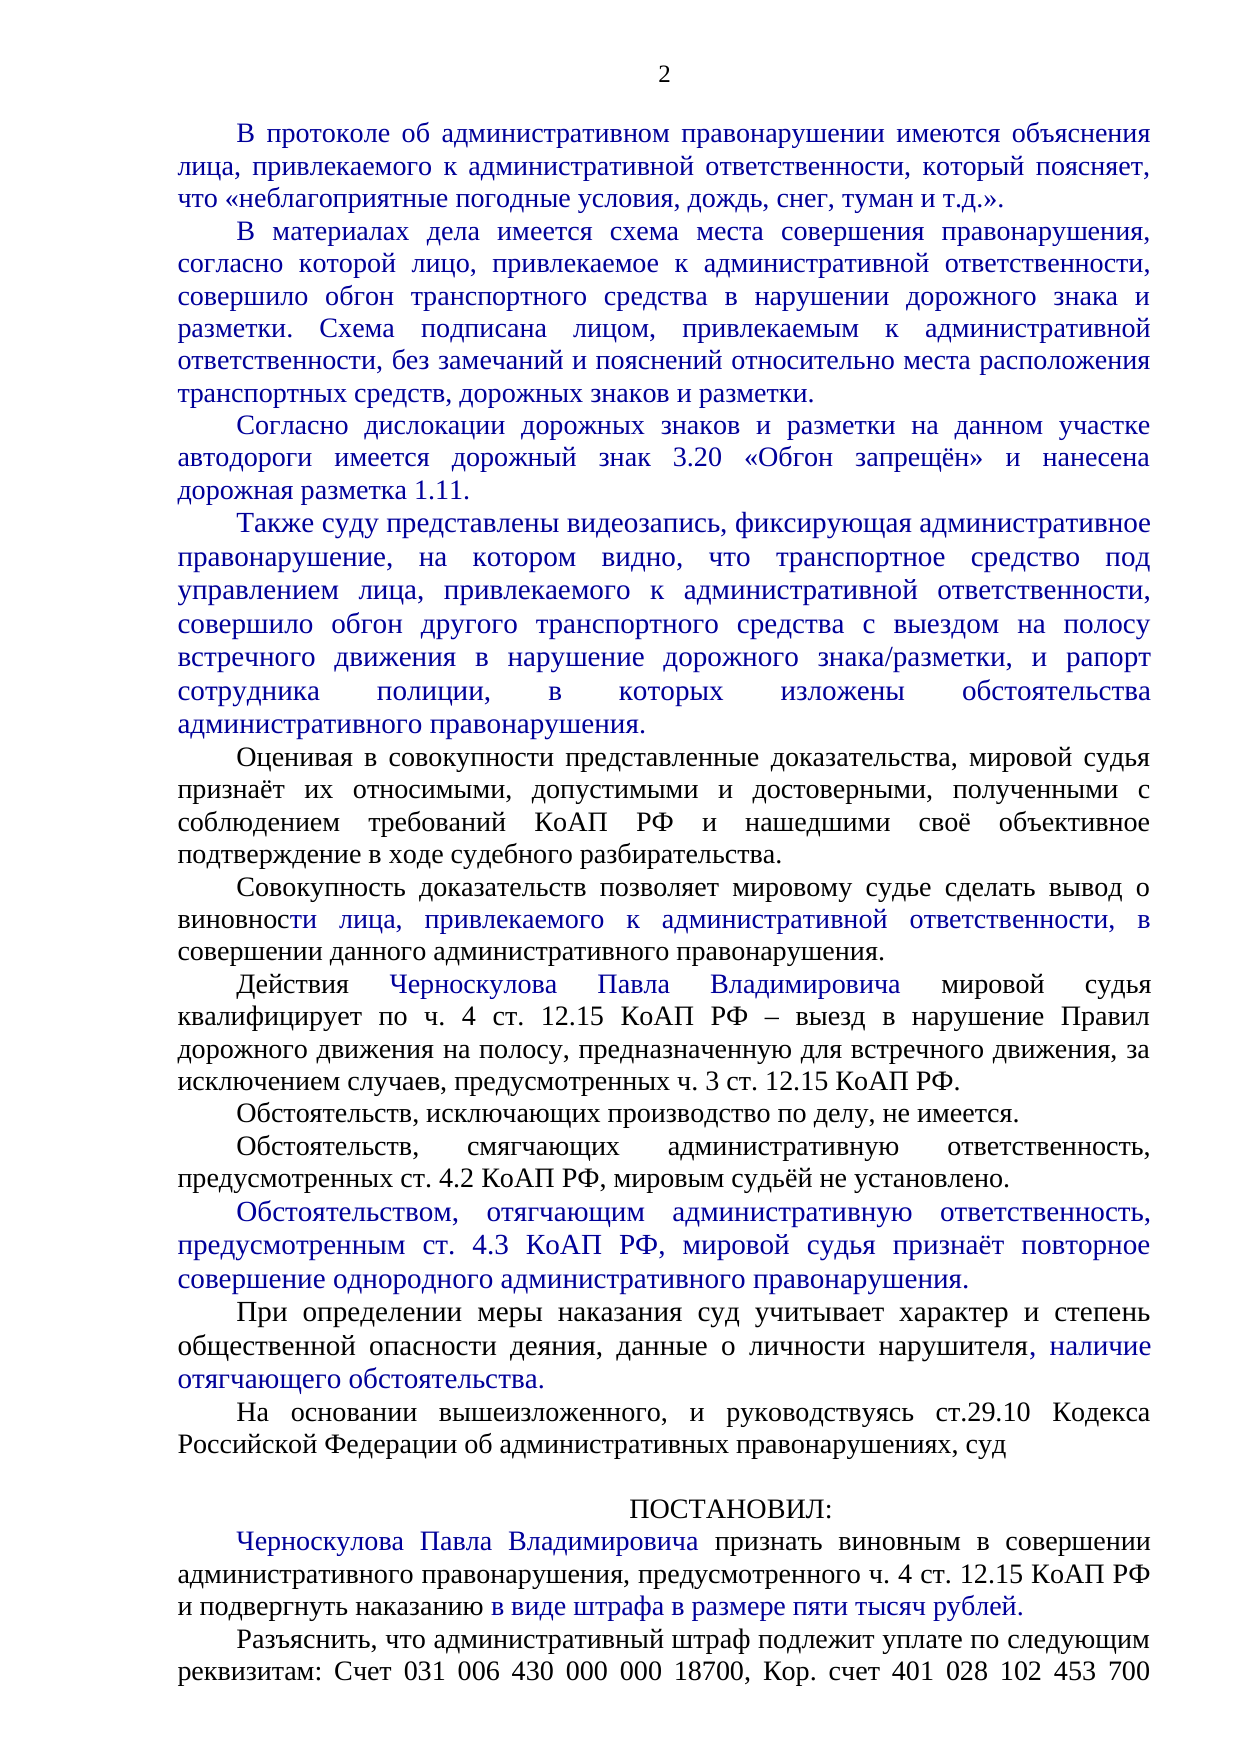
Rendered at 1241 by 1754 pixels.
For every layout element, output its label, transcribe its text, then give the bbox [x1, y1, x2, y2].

text В материалах дела имеется схема места совершения правонарушения, согласно которой лицо, привлекаемое к административной ответственности, совершило обгон транспортного средства в нарушении дорожного знака и разметки. Схема подписана лицом, привлекаемым к административной ответственности, без замечаний и пояснений относительно места расположения транспортных средств, дорожных знаков и разметки. [177, 214, 1152, 408]
text Согласно дислокации дорожных знаков и разметки на данном участке автодороги имеется дорожный знак 3.20 «Обгон запрещён» и нанесена дорожная разметка 1.11. [177, 408, 1152, 505]
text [177, 1622, 1152, 1686]
text Обстоятельств, исключающих производство по делу, не имеется. [177, 1096, 1152, 1129]
text Совокупность доказательств позволяет мировому судье сделать вывод о виновности лица, привлекаемого к административной ответственности, в совершении данного административного правонарушения. [177, 870, 1152, 967]
text Обстоятельств, смягчающих административную ответственность, предусмотренных ст. 4.2 КоАП РФ, мировым судьёй не установлено. [177, 1129, 1152, 1194]
text Оценивая в совокупности представленные доказательства, мировой судья признаёт их относимыми, допустимыми и достоверными, полученными с соблюдением требований КоАП РФ и нашедшими своё объективное подтверждение в ходе судебного разбирательства. [177, 740, 1152, 870]
text При определении меры наказания суд учитывает характер и степень общественной опасности деяния, данные о личности нарушителя, наличие отягчающего обстоятельства. [177, 1294, 1152, 1395]
text Также суду представлены видеозапись, фиксирующая административное правонарушение, на котором видно, что транспортное средство под управлением лица, привлекаемого к административной ответственности, совершило обгон другого транспортного средства с выездом на полосу встречного движения в нарушение дорожного знака/разметки, и рапорт сотрудника полиции, в которых изложены обстоятельства административного правонарушения. [177, 505, 1152, 740]
text Черноскулова Павла Владимировича признать виновным в совершении административного правонарушения, предусмотренного ч. 4 ст. 12.15 КоАП РФ и подвергнуть наказанию в виде штрафа в размере пяти тысяч рублей. [177, 1524, 1152, 1622]
text В протоколе об административном правонарушении имеются объяснения лица, привлекаемого к административной ответственности, который поясняет, что «неблагоприятные погодные условия, дождь, снег, туман и т.д.». [177, 117, 1152, 214]
text ПОСТАНОВИЛ: [177, 1492, 1225, 1524]
text Обстоятельством, отягчающим административную ответственность, предусмотренным ст. 4.3 КоАП РФ, мировой судья признаёт повторное совершение однородного административного правонарушения. [177, 1194, 1152, 1294]
text Действия Черноскулова Павла Владимировича мировой судья квалифицирует по ч. 4 ст. 12.15 КоАП РФ – выезд в нарушение Правил дорожного движения на полосу, предназначенную для встречного движения, за исключением случаев, предусмотренных ч. 3 ст. 12.15 КоАП РФ. [177, 967, 1152, 1096]
text На основании вышеизложенного, и руководствуясь ст.29.10 Кодекса Российской Федерации об административных правонарушениях, суд [177, 1395, 1152, 1460]
